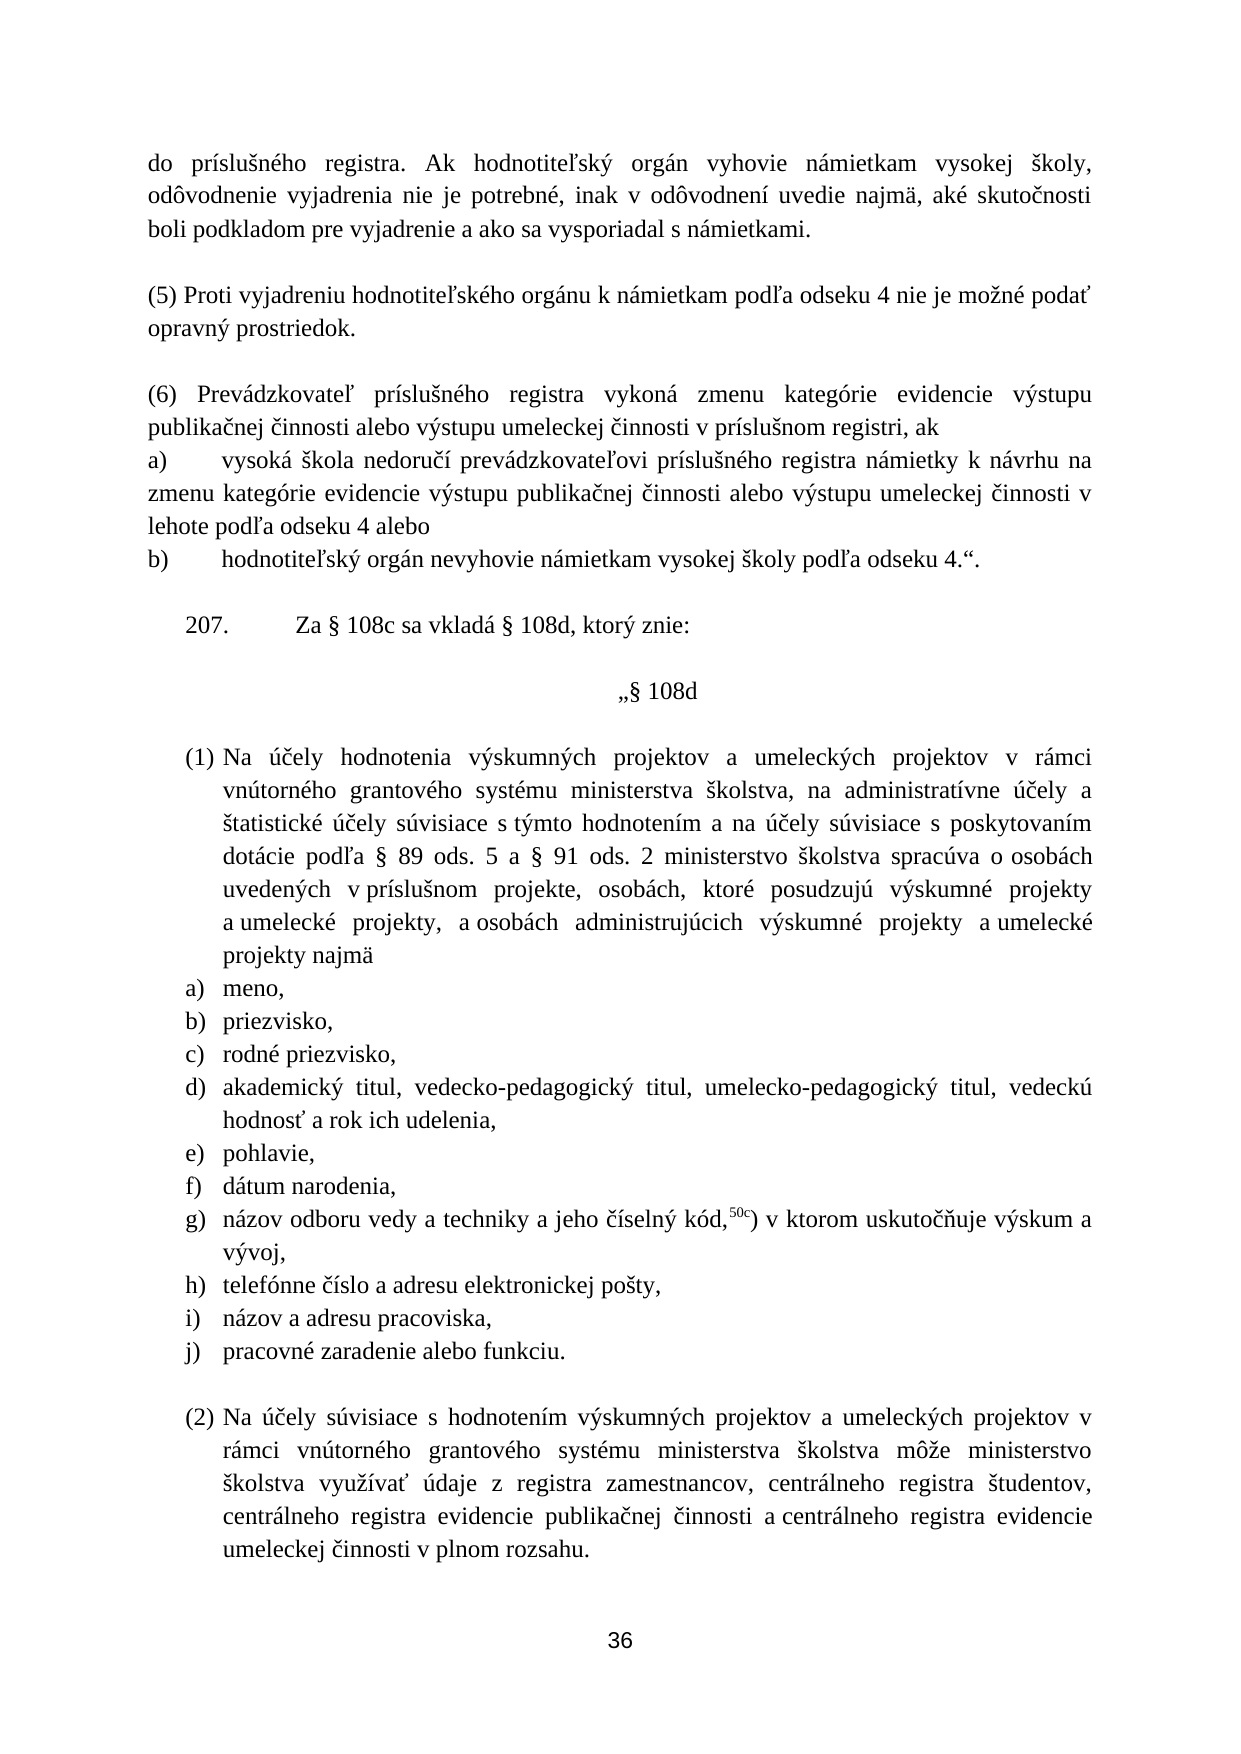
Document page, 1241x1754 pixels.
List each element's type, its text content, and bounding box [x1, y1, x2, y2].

text (5) Proti vyjadreniu hodnotiteľského orgánu k námietkam podľa odseku 4 nie je možné podať opravný prostriedok. [148, 280, 1093, 341]
list Za § 108c sa vkladá § 108d, ktorý znie: [185, 610, 1093, 639]
list pohlavie, [185, 1138, 1093, 1167]
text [148, 148, 1093, 242]
list meno, [185, 973, 1093, 1002]
list dátum narodenia, [185, 1171, 1093, 1200]
list priezvisko, [185, 1006, 1093, 1035]
list názov a adresu pracoviska, [185, 1303, 1093, 1332]
text (6) Prevádzkovateľ príslušného registra vykoná zmenu kategórie evidencie výstupu publikačnej činnosti alebo výstupu umeleckej činnosti v príslušnom registri, ak [148, 379, 1093, 441]
list akademický titul, vedecko-pedagogický titul, umelecko-pedagogický titul, vedeckú hodnosť a rok ich udelenia, [185, 1072, 1093, 1134]
list Na účely hodnotenia výskumných projektov a umeleckých projektov v rámci vnútorného grantového systému ministerstva školstva, na administratívne účely a štatistické účely súvisiace s týmto hodnotením a na účely súvisiace s poskytovaním dotácie podľa § 89 ods. 5 a § 91 ods. 2 ministerstvo školstva spracúva o osobách uvedených v príslušnom projekte, osobách, ktoré posudzujú výskumné projekty a umelecké projekty, a osobách administrujúcich výskumné projekty a umelecké projekty najmä [185, 742, 1093, 969]
list telefónne číslo a adresu elektronickej pošty, [185, 1270, 1093, 1299]
text b) hodnotiteľský orgán nevyhovie námietkam vysokej školy podľa odseku 4.“. [148, 544, 1093, 573]
text a) vysoká škola nedoručí prevádzkovateľovi príslušného registra námietky k návrhu na zmenu kategórie evidencie výstupu publikačnej činnosti alebo výstupu umeleckej činnosti v lehote podľa odseku 4 alebo [148, 445, 1093, 539]
list názov odboru vedy a techniky a jeho číselný kód,50c) v ktorom uskutočňuje výskum a vývoj, [185, 1204, 1093, 1266]
list „§ 108d [223, 676, 1093, 705]
list Na účely súvisiace s hodnotením výskumných projektov a umeleckých projektov v rámci vnútorného grantového systému ministerstva školstva môže ministerstvo školstva využívať údaje z registra zamestnancov, centrálneho registra študentov, centrálneho registra evidencie publikačnej činnosti a centrálneho registra evidencie umeleckej činnosti v plnom rozsahu. [185, 1402, 1093, 1563]
list pracovné zaradenie alebo funkciu. [185, 1336, 1093, 1365]
list rodné priezvisko, [185, 1039, 1093, 1068]
